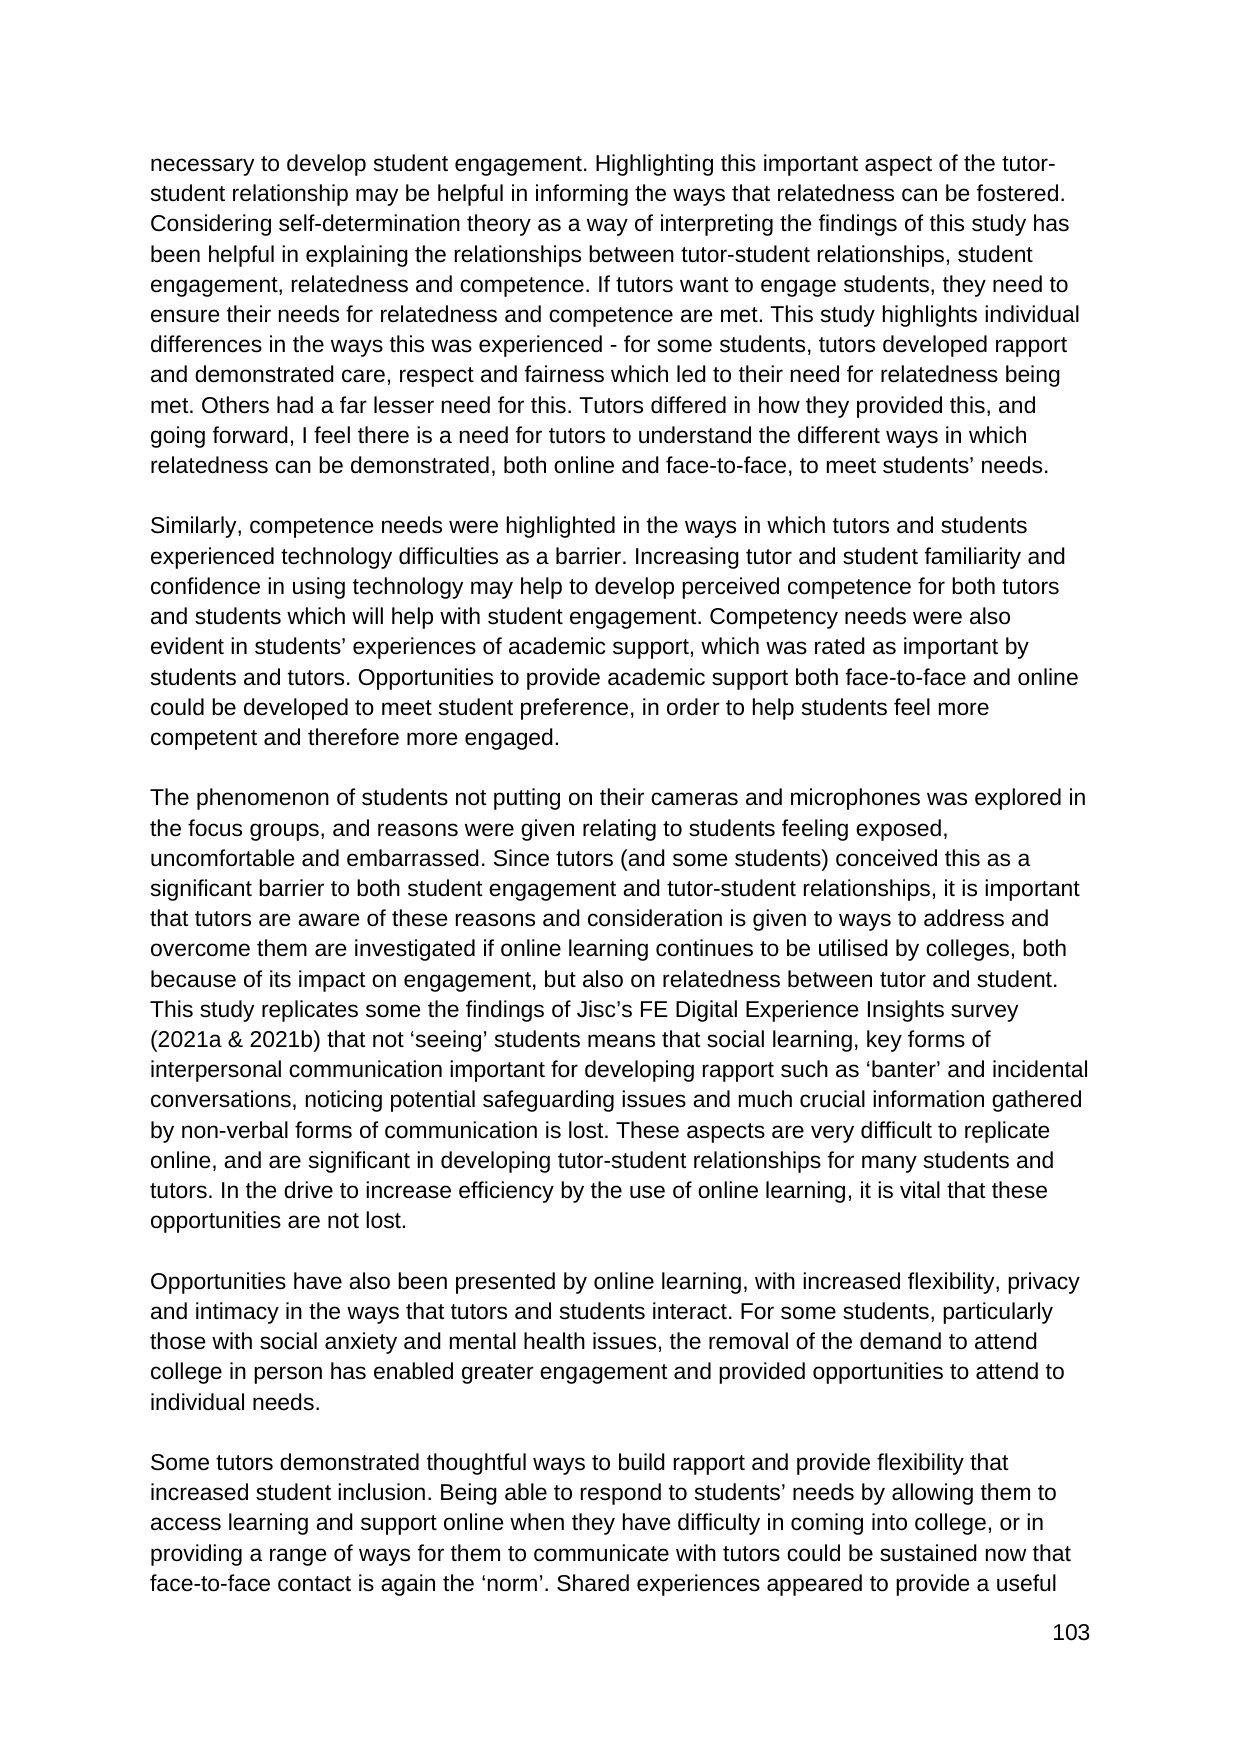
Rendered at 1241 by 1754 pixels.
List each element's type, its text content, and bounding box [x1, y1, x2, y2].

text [150, 150, 1090, 478]
text Opportunities have also been presented by online learning, with increased flexibility, privacy and intimacy in the ways that tutors and students interact. For some students, particularly those with social anxiety and mental health issues, the removal of the demand to attend college in person has enabled greater engagement and provided opportunities to attend to individual needs. [150, 1268, 1090, 1415]
text The phenomenon of students not putting on their cameras and microphones was explored in the focus groups, and reasons were given relating to students feeling exposed, uncomfortable and embarrassed. Since tutors (and some students) conceived this as a significant barrier to both student engagement and tutor-student relationships, it is important that tutors are aware of these reasons and consideration is given to ways to address and overcome them are investigated if online learning continues to be utilised by colleges, both because of its impact on engagement, but also on relatedness between tutor and student. This study replicates some the findings of Jisc’s FE Digital Experience Insights survey (2021a & 2021b) that not ‘seeing’ students means that social learning, key forms of interpersonal communication important for developing rapport such as ‘banter’ and incidental conversations, noticing potential safeguarding issues and much crucial information gathered by non-verbal forms of communication is lost. These aspects are very difficult to replicate online, and are significant in developing tutor-student relationships for many students and tutors. In the drive to increase efficiency by the use of online learning, it is vital that these opportunities are not lost. [150, 784, 1090, 1234]
text Similarly, competence needs were highlighted in the ways in which tutors and students experienced technology difficulties as a barrier. Increasing tutor and student familiarity and confidence in using technology may help to develop perceived competence for both tutors and students which will help with student engagement. Competency needs were also evident in students’ experiences of academic support, which was rated as important by students and tutors. Opportunities to provide academic support both face-to-face and online could be developed to meet student preference, in order to help students feel more competent and therefore more engaged. [150, 512, 1090, 750]
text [150, 1449, 1090, 1596]
